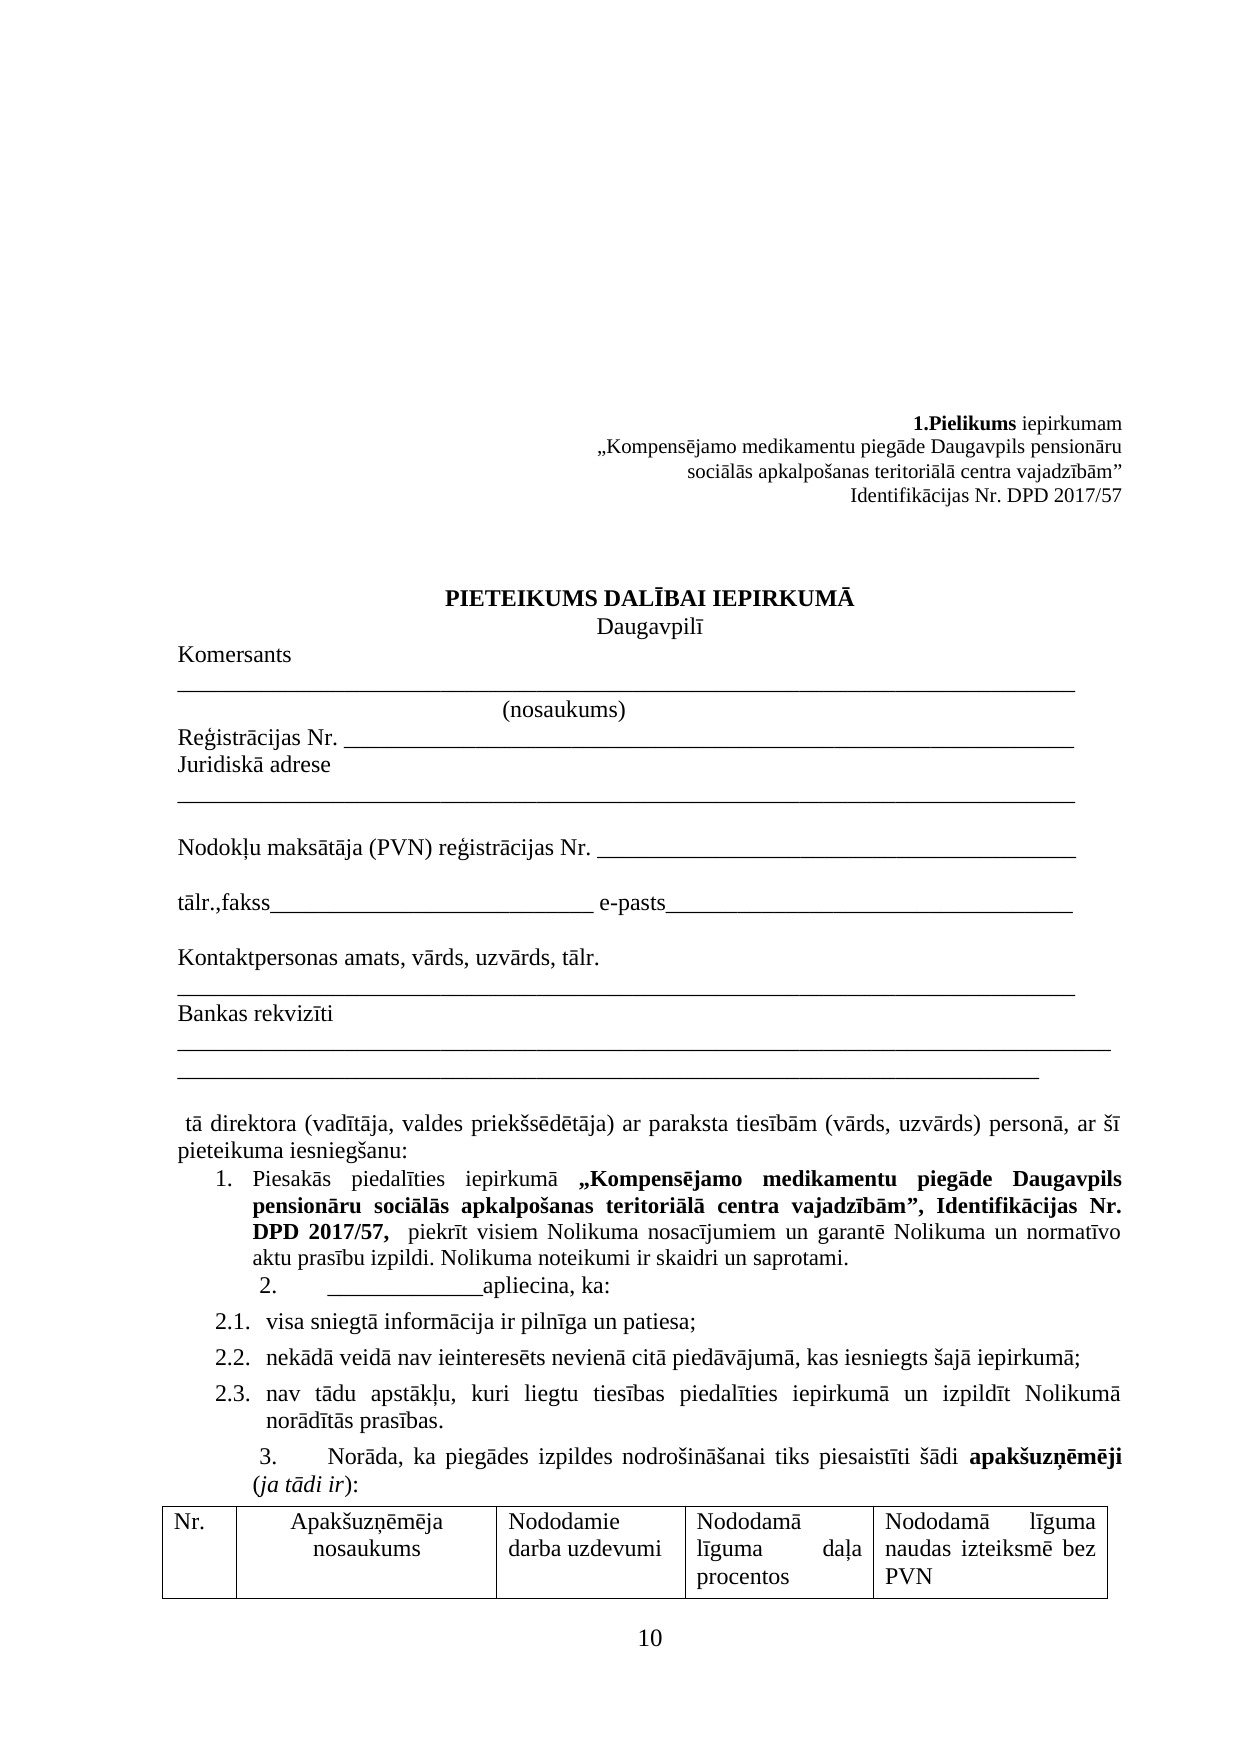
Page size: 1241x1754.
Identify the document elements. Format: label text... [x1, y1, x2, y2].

text 1.Pielikums iepirkumam [477, 410, 1122, 434]
table_header Nr. [163, 1507, 236, 1598]
text Juridiskā adrese ___________________________________________________________________________ [177, 750, 1122, 805]
text Identifikācijas Nr. DPD 2017/57 [177, 483, 1122, 507]
table_header Nododamā līguma naudas izteiksmē bez PVN [874, 1507, 1107, 1598]
text „Kompensējamo medikamentu piegāde Daugavpils pensionāru [177, 434, 1122, 458]
list Piesakās piedalīties iepirkumā „Kompensējamo medikamentu piegāde Daugavpils pensionāru sociālās apkalpošanas teritoriālā centra vajadzībām”, Identifikācijas Nr. DPD 2017/57, piekrīt visiem Nolikuma nosacījumiem un garantē Nolikuma un normatīvo aktu prasību izpildi. Nolikuma noteikumi ir skaidri un saprotami. [215, 1164, 1122, 1271]
table_header Nododamā līguma daļa procentos [686, 1507, 873, 1598]
text (nosaukums) [177, 695, 1122, 722]
table_header Nododamie darba uzdevumi [497, 1507, 685, 1598]
text PIETEIKUMS DALĪBAI IEPIRKUMĀ [177, 584, 1122, 612]
table_header Apakšuzņēmēja nosaukums [237, 1507, 496, 1598]
text Komersants [177, 640, 1122, 667]
text ___________________________________________________________________________ [177, 971, 1122, 998]
text sociālās apkalpošanas teritoriālā centra vajadzībām” [177, 458, 1122, 483]
text Nodokļu maksātāja (PVN) reģistrācijas Nr. ________________________________________ [177, 833, 1122, 861]
list nav tādu apstākļu, kuri liegtu tiesības piedalīties iepirkumā un izpildīt Nolikumā norādītās prasības. [215, 1379, 1122, 1434]
text Bankas rekvizīti ______________________________________________________________________________________________________________________________________________________ [177, 998, 1122, 1081]
text tā direktora (vadītāja, valdes priekšsēdētāja) ar paraksta tiesībām (vārds, uzvārds) personā, ar šī pieteikuma iesniegšanu: [177, 1109, 1122, 1164]
list visa sniegtā informācija ir pilnīga un patiesa; [215, 1307, 1122, 1334]
text Daugavpilī [177, 612, 1122, 640]
text tālr.,fakss___________________________ e-pasts__________________________________ [177, 888, 1122, 916]
list nekādā veidā nav ieinteresēts nevienā citā piedāvājumā, kas iesniegts šajā iepirkumā; [215, 1343, 1122, 1370]
list _____________apliecina, ka: [252, 1271, 1122, 1298]
text ___________________________________________________________________________ [177, 667, 1122, 695]
text Kontaktpersonas amats, vārds, uzvārds, tālr. [177, 943, 1122, 971]
list Norāda, ka piegādes izpildes nodrošināšanai tiks piesaistīti šādi apakšuzņēmēji (ja tādi ir): [252, 1442, 1122, 1497]
text Reģistrācijas Nr. _____________________________________________________________ [177, 722, 1122, 750]
